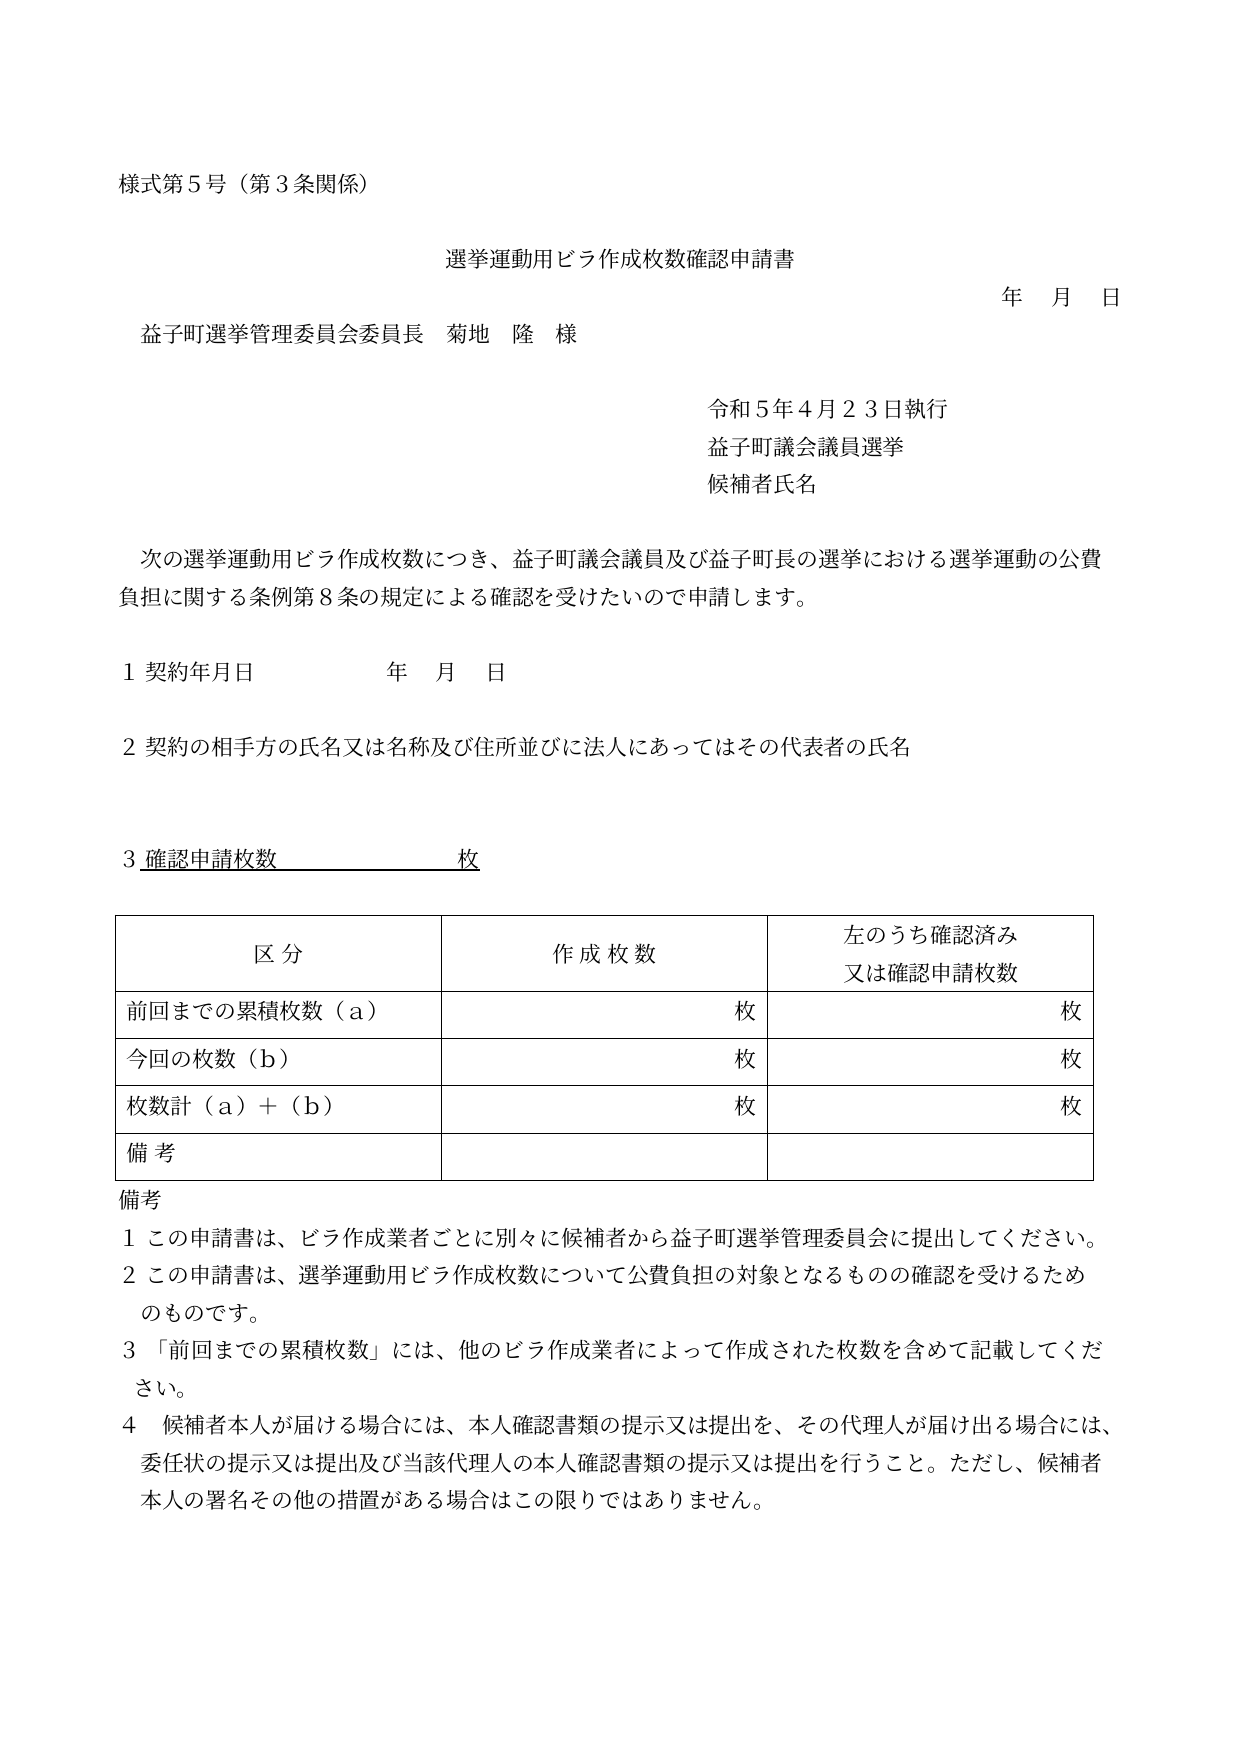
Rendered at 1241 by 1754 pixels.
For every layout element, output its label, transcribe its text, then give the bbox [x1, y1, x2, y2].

table_cell 枚 [442, 992, 767, 1038]
text 年 月 日 [118, 277, 1122, 314]
table_cell [442, 1134, 767, 1180]
table_cell [768, 1134, 1093, 1180]
text 候補者氏名 [118, 464, 1122, 502]
table_header 左のうち確認済み 又は確認申請枚数 [768, 916, 1093, 991]
text 様式第５号（第３条関係） [118, 164, 1122, 202]
table_cell 枚数計（ａ）＋（ｂ） [116, 1086, 441, 1132]
table_cell 枚 [442, 1086, 767, 1132]
table_cell 枚 [768, 1039, 1093, 1085]
text ３ 確認申請枚数 枚 [118, 839, 1122, 877]
table_cell 今回の枚数（ｂ） [116, 1039, 441, 1085]
text ４ 候補者本人が届ける場合には、本人確認書類の提示又は提出を、その代理人が届け出る場合には、委任状の提示又は提出及び当該代理人の本人確認書類の提示又は提出を行うこと。ただし、候補者本人の署名その他の措置がある場合はこの限りではありません。 [118, 1406, 1108, 1518]
table_cell 備 考 [116, 1134, 441, 1180]
table_cell 枚 [768, 1086, 1093, 1132]
table_header 区 分 [116, 916, 441, 991]
text 備考 [118, 1181, 1122, 1218]
text １ この申請書は、ビラ作成業者ごとに別々に候補者から益子町選挙管理委員会に提出してください。 [118, 1218, 1122, 1256]
text ２ 契約の相手方の氏名又は名称及び住所並びに法人にあってはその代表者の氏名 [118, 727, 1122, 764]
table_cell 枚 [768, 992, 1093, 1038]
text 益子町議会議員選挙 [118, 427, 1122, 464]
text ３ 「前回までの累積枚数」には、他のビラ作成業者によって作成された枚数を含めて記載してください。 [118, 1331, 1108, 1406]
text 選挙運動用ビラ作成枚数確認申請書 [118, 239, 1122, 277]
table_cell 枚 [442, 1039, 767, 1085]
table_header 作 成 枚 数 [442, 916, 767, 991]
text １ 契約年月日 年 月 日 [118, 652, 1122, 689]
text 次の選挙運動用ビラ作成枚数につき、益子町議会議員及び益子町長の選挙における選挙運動の公費負担に関する条例第８条の規定による確認を受けたいので申請します。 [118, 539, 1108, 614]
table_cell 前回までの累積枚数（ａ） [116, 992, 441, 1038]
text 令和５年４月２３日執行 [118, 389, 1122, 427]
text 益子町選挙管理委員会委員長 菊地 隆 様 [118, 314, 1122, 352]
text ２ この申請書は、選挙運動用ビラ作成枚数について公費負担の対象となるものの確認を受けるためのものです。 [118, 1256, 1108, 1331]
